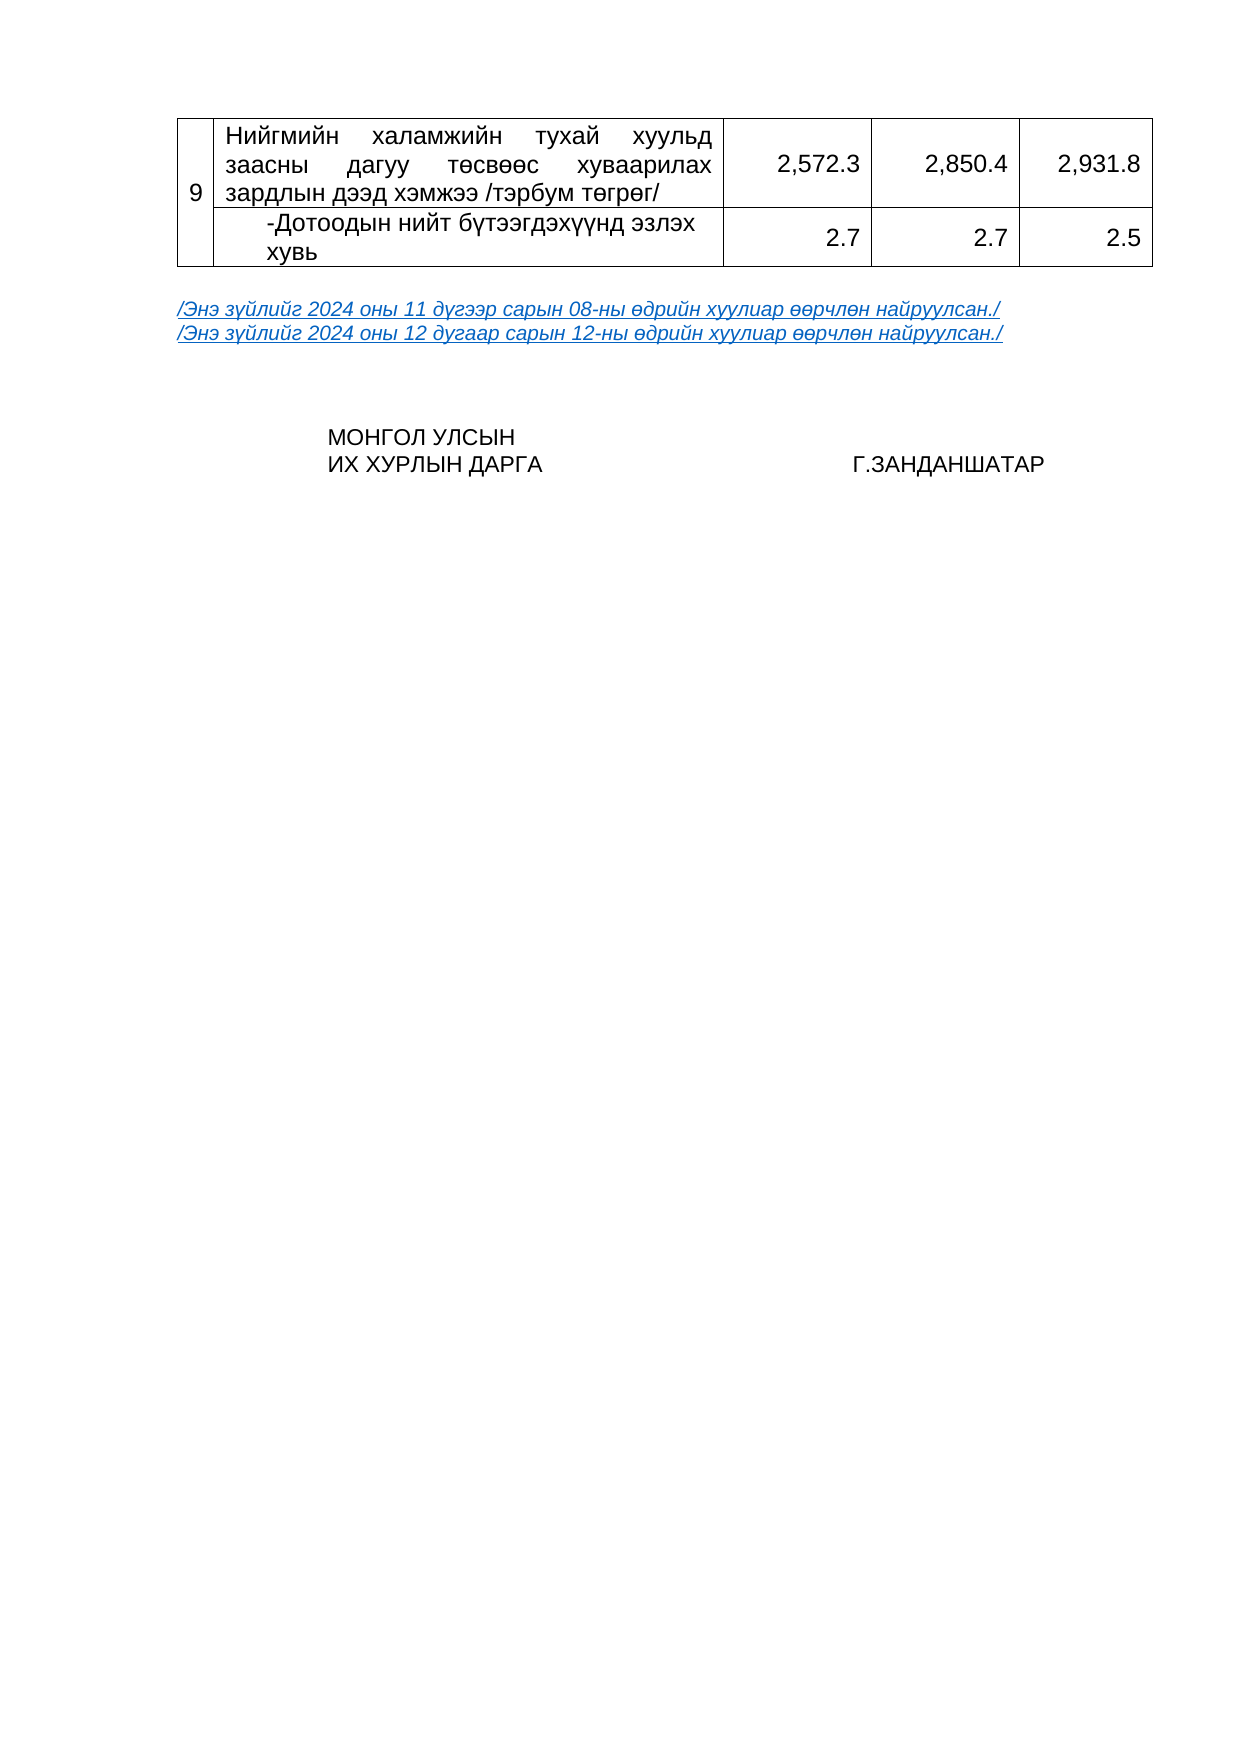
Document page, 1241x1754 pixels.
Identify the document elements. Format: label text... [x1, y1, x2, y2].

text /Энэ зүйлийг 2024 оны 12 дугаар сарын 12-ны өдрийн хуулиар өөрчлөн найруулсан./ [177, 321, 1152, 345]
table_cell 2.7 [724, 208, 871, 266]
text ИХ ХУРЛЫН ДАРГА Г.ЗАНДАНШАТАР [177, 451, 1152, 477]
table_cell 2.5 [1020, 208, 1152, 266]
table_cell Нийгмийн халамжийн тухай хуульд заасны дагуу төсвөөс хуваарилах зардлын дээд хэмжээ /тэрбум төгрөг/ [214, 119, 723, 207]
table_cell 2.7 [872, 208, 1019, 266]
table_cell 2,931.8 [1020, 119, 1152, 207]
table_cell -Дотоодын нийт бүтээгдэхүүнд эзлэх хувь [214, 208, 723, 266]
table_cell 2,850.4 [872, 119, 1019, 207]
table_cell 9 [178, 119, 213, 266]
table_cell 2,572.3 [724, 119, 871, 207]
text /Энэ зүйлийг 2024 оны 11 дүгээр сарын 08-ны өдрийн хуулиар өөрчлөн найруулсан./ [177, 297, 1152, 321]
text МОНГОЛ УЛСЫН [177, 424, 1152, 451]
